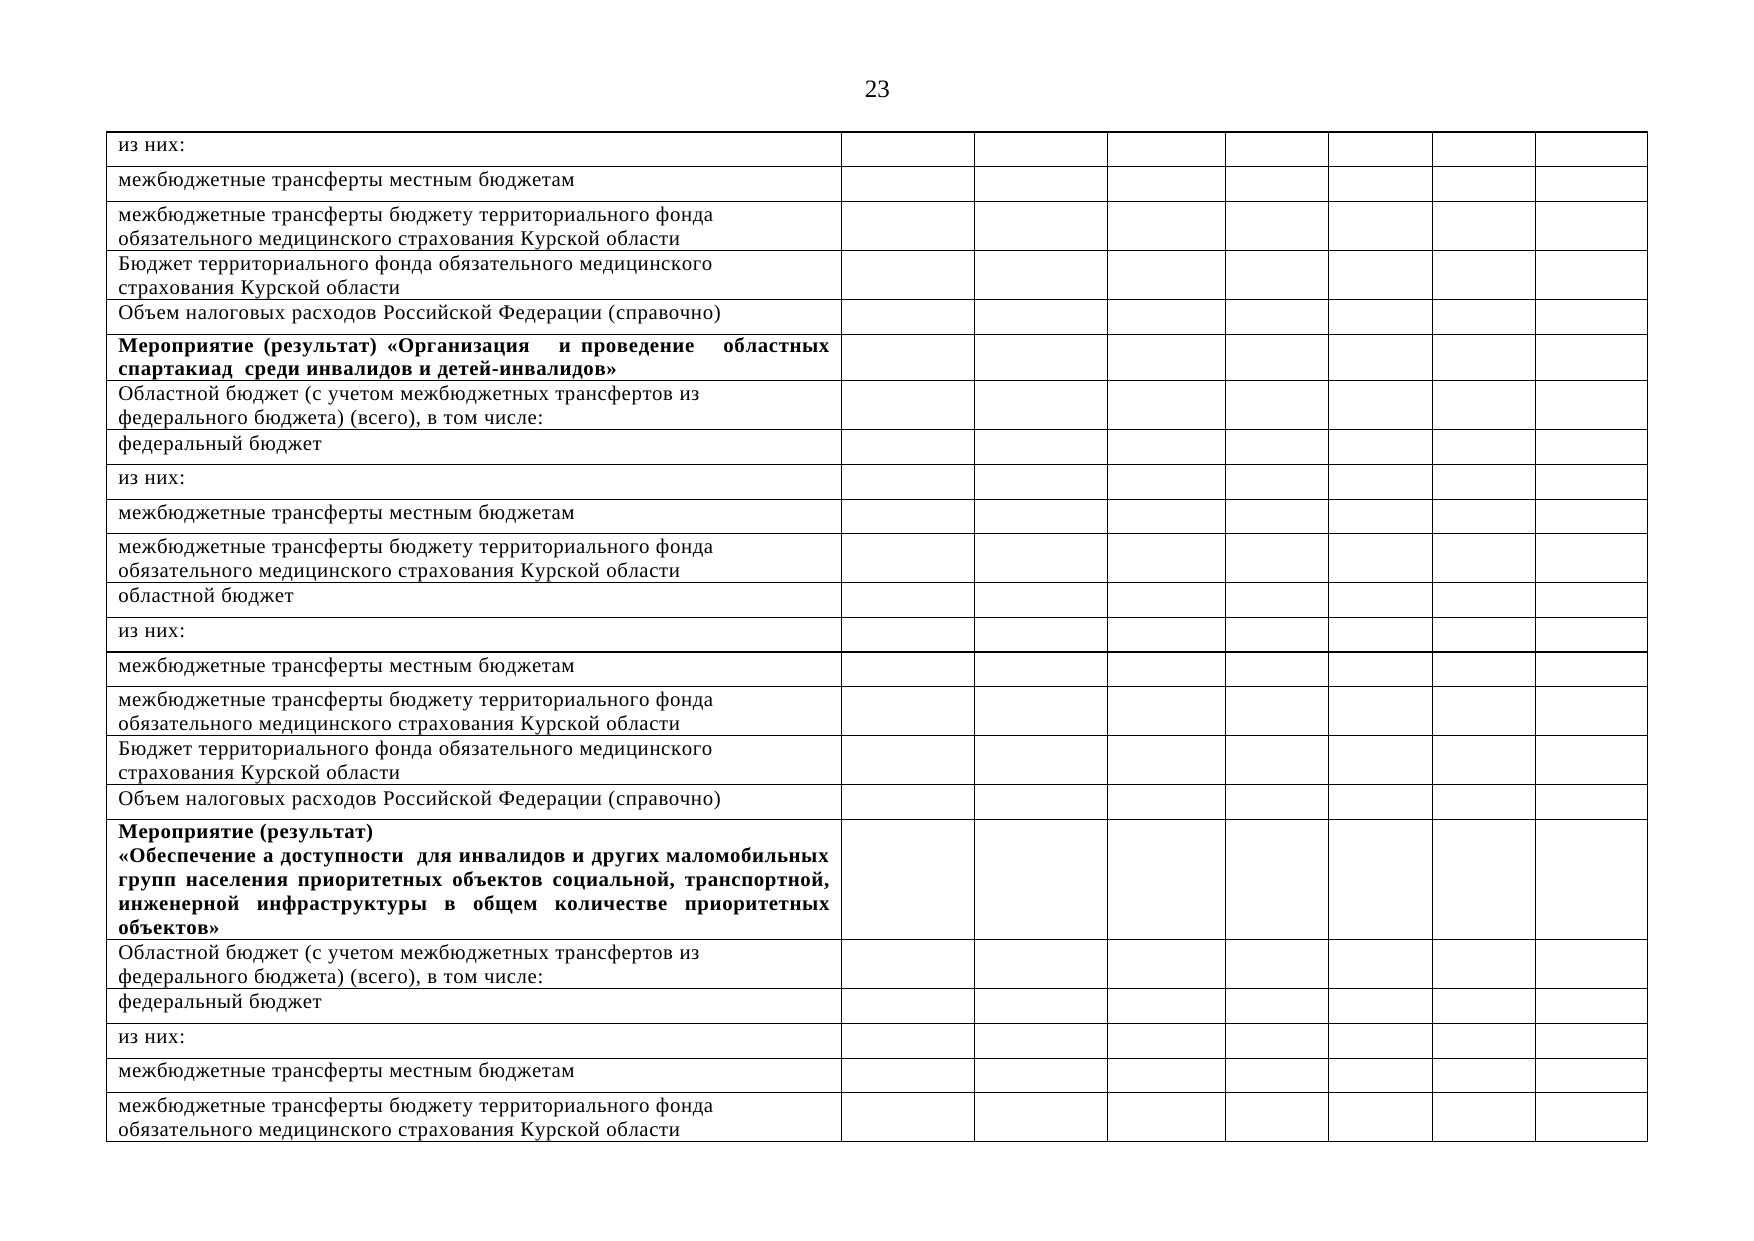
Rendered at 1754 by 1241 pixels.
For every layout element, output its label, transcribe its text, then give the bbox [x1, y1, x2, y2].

table_cell [1433, 167, 1535, 201]
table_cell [107, 1059, 841, 1092]
table_cell [842, 940, 974, 988]
table_cell [1226, 1059, 1328, 1092]
table_cell [1329, 989, 1432, 1023]
table_cell [1108, 1093, 1225, 1141]
table_cell [1108, 534, 1225, 582]
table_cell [107, 167, 841, 201]
table_cell [1108, 583, 1225, 617]
table_cell [1536, 133, 1647, 166]
table_cell [1329, 1093, 1432, 1141]
table_cell [975, 1024, 1107, 1057]
table_cell [975, 618, 1107, 651]
table_cell [1536, 335, 1647, 380]
table_cell [1108, 133, 1225, 166]
table_cell [1536, 687, 1647, 735]
table_cell [1108, 1024, 1225, 1057]
table_cell [1226, 618, 1328, 651]
table_cell [1108, 618, 1225, 651]
table_cell [842, 381, 974, 429]
table_cell [1536, 583, 1647, 617]
table_cell [1226, 653, 1328, 686]
table_cell [975, 430, 1107, 464]
table_cell [975, 300, 1107, 333]
table_cell [1226, 133, 1328, 166]
table_cell [975, 534, 1107, 582]
table_cell [1536, 653, 1647, 686]
table_cell [842, 618, 974, 651]
table_cell [1433, 940, 1535, 988]
table_cell [1329, 381, 1432, 429]
table_cell [1108, 251, 1225, 299]
table_cell [1536, 500, 1647, 533]
table_cell [1226, 687, 1328, 735]
table_cell [1329, 251, 1432, 299]
table_cell [1536, 989, 1647, 1023]
table_cell Мероприятие (результат) «Организация и проведение областных спартакиад среди инвалидов и детей-инвалидов» [107, 335, 841, 380]
table_cell [1108, 1059, 1225, 1092]
table_cell [1329, 202, 1432, 250]
table_cell из них: [107, 133, 841, 166]
table_cell [1433, 335, 1535, 380]
table_cell [1536, 618, 1647, 651]
table_cell [1108, 940, 1225, 988]
table_cell [842, 1024, 974, 1057]
table_cell [1108, 989, 1225, 1023]
table_cell [842, 500, 974, 533]
table_cell [1226, 583, 1328, 617]
table_cell [1108, 465, 1225, 498]
table_cell [975, 381, 1107, 429]
table_cell [1226, 300, 1328, 333]
table_cell межбюджетные трансферты местным бюджетам [107, 653, 841, 686]
table_cell Бюджет территориального фонда обязательного медицинского страхования Курской области [107, 251, 841, 299]
table_cell [1226, 820, 1328, 939]
table_cell [842, 430, 974, 464]
table_cell [1536, 534, 1647, 582]
table_cell [1226, 430, 1328, 464]
table_cell [1433, 583, 1535, 617]
table_cell [1536, 940, 1647, 988]
table_cell [1108, 300, 1225, 333]
table_cell [1226, 785, 1328, 819]
table_cell из них: [107, 465, 841, 498]
table_cell [975, 653, 1107, 686]
table_cell [1536, 1024, 1647, 1057]
table_cell [1108, 687, 1225, 735]
table_cell [975, 1059, 1107, 1092]
table_cell [1433, 653, 1535, 686]
table_cell областной бюджет [107, 583, 841, 617]
table_cell [975, 583, 1107, 617]
table_cell межбюджетные трансферты бюджету территориального фонда обязательного медицинского страхования Курской области [107, 687, 841, 735]
table_cell [1329, 167, 1432, 201]
table_cell [1329, 1059, 1432, 1092]
table_cell [1433, 618, 1535, 651]
table_cell [842, 251, 974, 299]
table_cell [1329, 618, 1432, 651]
table_cell [842, 465, 974, 498]
table_cell [1433, 465, 1535, 498]
table_cell [975, 940, 1107, 988]
table_cell [1108, 335, 1225, 380]
table_cell [1329, 430, 1432, 464]
table_cell Бюджет территориального фонда обязательного медицинского страхования Курской области [107, 736, 841, 784]
table_cell [975, 1093, 1107, 1141]
table_cell [1433, 1093, 1535, 1141]
table_cell [1433, 820, 1535, 939]
table_cell [1536, 465, 1647, 498]
table_cell [1226, 251, 1328, 299]
table_cell [1329, 500, 1432, 533]
table_cell [975, 989, 1107, 1023]
table_cell [1329, 820, 1432, 939]
table_cell [1108, 785, 1225, 819]
table_cell [1536, 167, 1647, 201]
table_cell [1226, 167, 1328, 201]
table_cell [1108, 653, 1225, 686]
table_cell [1108, 381, 1225, 429]
table_cell [1108, 500, 1225, 533]
table_cell [1536, 381, 1647, 429]
table_cell [1536, 1093, 1647, 1141]
table_cell [1536, 300, 1647, 333]
table_cell [975, 133, 1107, 166]
table_cell [1433, 133, 1535, 166]
table_cell [842, 1093, 974, 1141]
table_cell [975, 785, 1107, 819]
table_cell [1226, 465, 1328, 498]
table_cell Мероприятие (результат) «Обеспечение а доступности для инвалидов и других маломобильных групп населения приоритетных объектов социальной, транспортной, инженерной инфраструктуры в общем количестве приоритетных объектов» [107, 820, 841, 939]
table_cell межбюджетные трансферты бюджету территориального фонда обязательного медицинского страхования Курской области [107, 534, 841, 582]
table_cell [1226, 1093, 1328, 1141]
table_cell [1433, 1024, 1535, 1057]
table_cell [1433, 202, 1535, 250]
table_cell [975, 202, 1107, 250]
table_cell [975, 167, 1107, 201]
table_cell [1108, 167, 1225, 201]
table_cell [1433, 687, 1535, 735]
table_cell [842, 653, 974, 686]
table_cell [1329, 1024, 1432, 1057]
table_cell [842, 736, 974, 784]
table_cell [842, 583, 974, 617]
table_cell [1329, 335, 1432, 380]
table_cell [1433, 989, 1535, 1023]
table_cell Областной бюджет (с учетом межбюджетных трансфертов из федерального бюджета) (всего), в том числе: [107, 381, 841, 429]
table_cell [1329, 465, 1432, 498]
table_cell [842, 133, 974, 166]
table_cell [1433, 736, 1535, 784]
table_cell федеральный бюджет [107, 430, 841, 464]
table_cell [1108, 430, 1225, 464]
table_cell [1329, 736, 1432, 784]
table_cell [1226, 534, 1328, 582]
table_cell [1536, 430, 1647, 464]
table_cell [1329, 940, 1432, 988]
table_cell [1329, 300, 1432, 333]
table_cell [1536, 202, 1647, 250]
table_cell [1226, 736, 1328, 784]
table_cell [1536, 785, 1647, 819]
table_cell Объем налоговых расходов Российской Федерации (справочно) [107, 785, 841, 819]
table_cell [842, 989, 974, 1023]
table_cell [842, 534, 974, 582]
table_cell [1329, 133, 1432, 166]
table_cell [1433, 430, 1535, 464]
table_cell [1329, 687, 1432, 735]
table_cell [842, 300, 974, 333]
table_cell [975, 251, 1107, 299]
table_cell [1536, 1059, 1647, 1092]
table_cell [975, 500, 1107, 533]
table_cell Областной бюджет (с учетом межбюджетных трансфертов из федерального бюджета) (всего), в том числе: [107, 940, 841, 988]
table_cell [1433, 500, 1535, 533]
table_cell [1433, 534, 1535, 582]
table_cell из них: [107, 618, 841, 651]
table_cell [842, 687, 974, 735]
table_cell [1226, 1024, 1328, 1057]
table_cell [1108, 736, 1225, 784]
table_cell [1329, 583, 1432, 617]
table_cell [1108, 820, 1225, 939]
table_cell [107, 202, 841, 250]
table_cell [1226, 202, 1328, 250]
table_cell [1226, 500, 1328, 533]
table_cell межбюджетные трансферты местным бюджетам [107, 500, 841, 533]
table_cell [842, 1059, 974, 1092]
table_cell [1329, 653, 1432, 686]
table_cell [975, 736, 1107, 784]
table_cell [975, 335, 1107, 380]
table_cell [842, 820, 974, 939]
table_cell [1108, 202, 1225, 250]
table_cell [975, 465, 1107, 498]
table_cell федеральный бюджет [107, 989, 841, 1023]
table_cell [975, 687, 1107, 735]
table_cell [842, 202, 974, 250]
table_cell [842, 785, 974, 819]
table_cell [1226, 989, 1328, 1023]
table_cell [1433, 1059, 1535, 1092]
table_cell из них: [107, 1024, 841, 1057]
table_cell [107, 1093, 841, 1141]
table_cell [1433, 381, 1535, 429]
table_cell [842, 167, 974, 201]
table_cell [1329, 534, 1432, 582]
table_cell [975, 820, 1107, 939]
table_cell [1433, 785, 1535, 819]
table_cell Объем налоговых расходов Российской Федерации (справочно) [107, 300, 841, 333]
table_cell [1536, 820, 1647, 939]
table_cell [1536, 736, 1647, 784]
table_cell [1226, 940, 1328, 988]
table_cell [842, 335, 974, 380]
table_cell [1329, 785, 1432, 819]
table_cell [1433, 251, 1535, 299]
table_cell [1226, 335, 1328, 380]
table_cell [1536, 251, 1647, 299]
table_cell [1433, 300, 1535, 333]
table_cell [1226, 381, 1328, 429]
